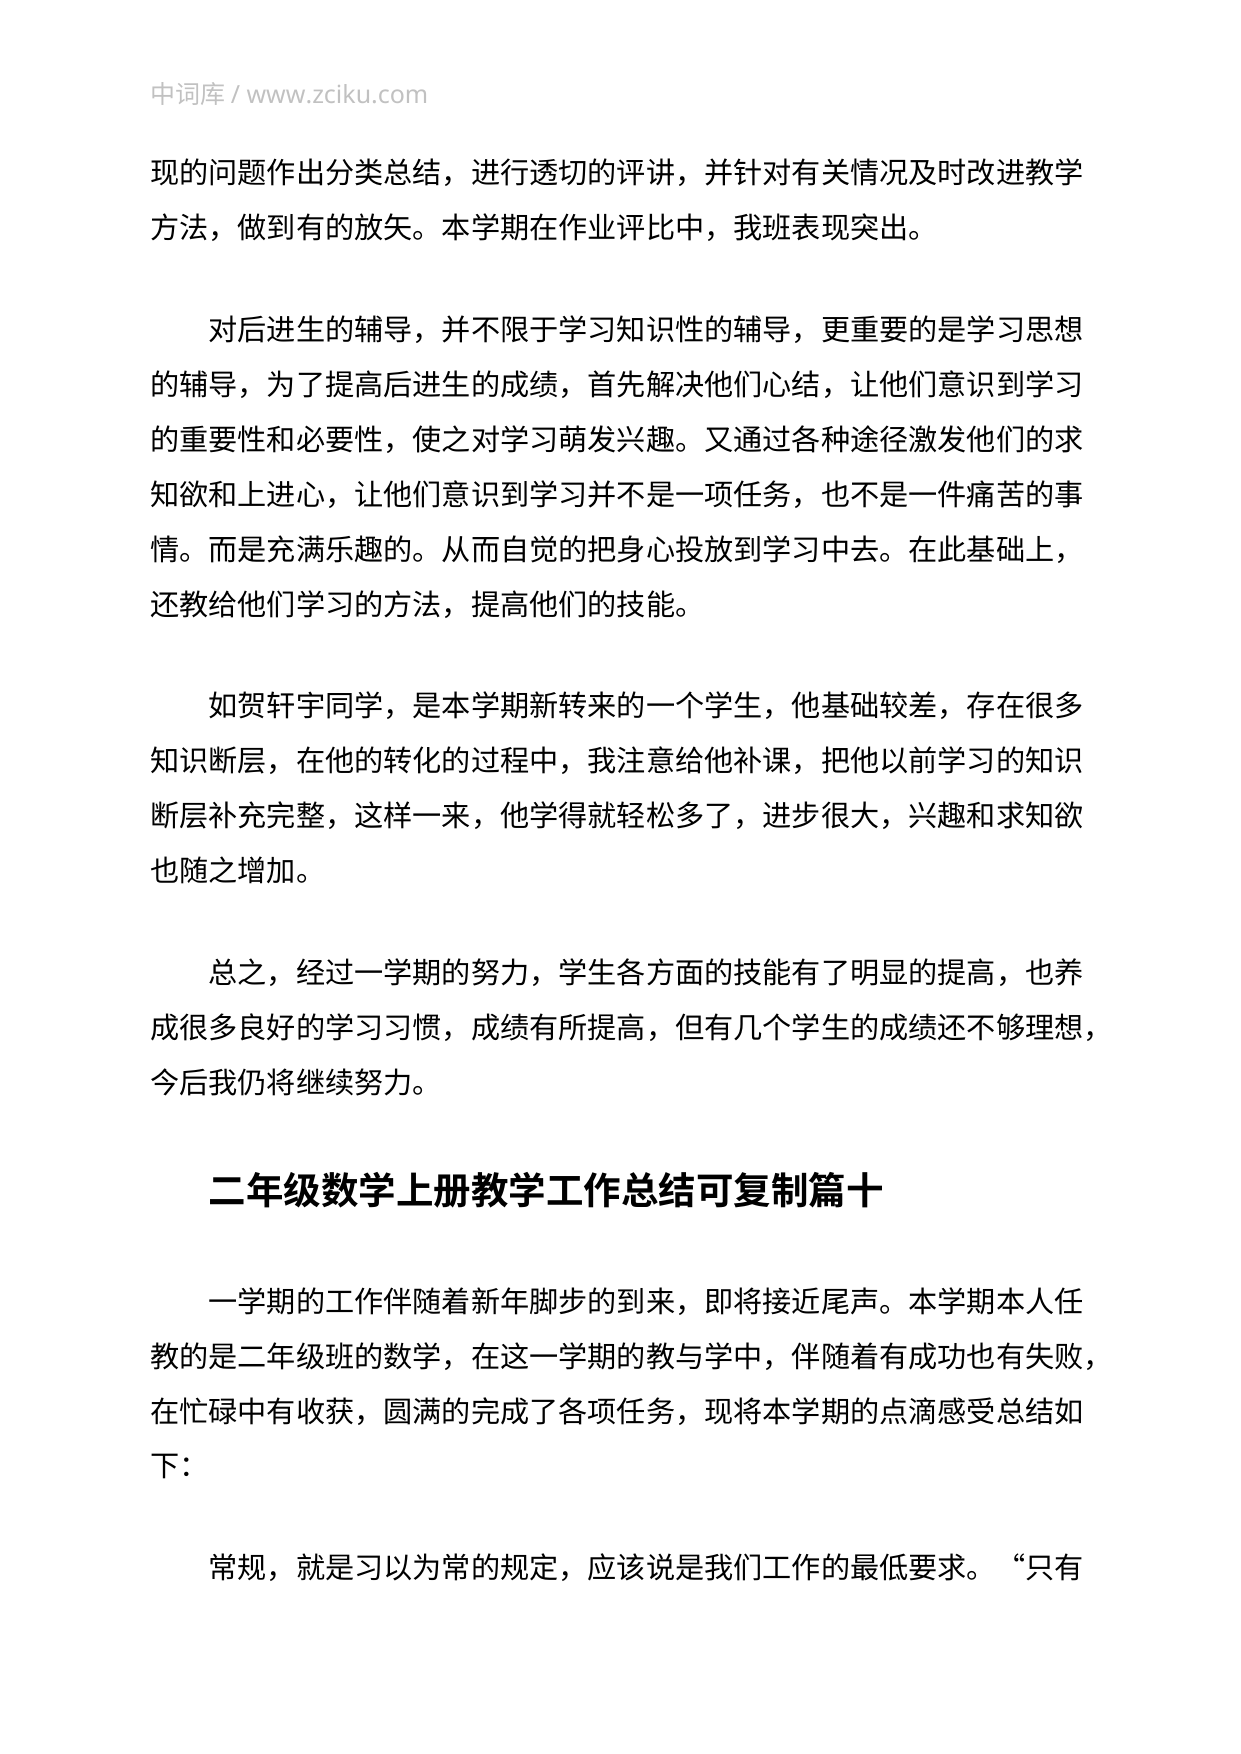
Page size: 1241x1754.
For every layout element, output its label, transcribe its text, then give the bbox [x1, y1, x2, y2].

text 对后进生的辅导，并不限于学习知识性的辅导，更重要的是学习思想的辅导，为了提高后进生的成绩，首先解决他们心结，让他们意识到学习的重要性和必要性，使之对学习萌发兴趣。又通过各种途径激发他们的求知欲和上进心，让他们意识到学习并不是一项任务，也不是一件痛苦的事情。而是充满乐趣的。从而自觉的把身心投放到学习中去。在此基础上，还教给他们学习的方法，提高他们的技能。 [150, 307, 1090, 623]
text 二年级数学上册教学工作总结可复制篇十 [150, 1161, 1090, 1215]
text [150, 150, 1090, 247]
text 总之，经过一学期的努力，学生各方面的技能有了明显的提高，也养成很多良好的学习习惯，成绩有所提高，但有几个学生的成绩还不够理想，今后我仍将继续努力。 [150, 949, 1090, 1101]
text 一学期的工作伴随着新年脚步的到来，即将接近尾声。本学期本人任教的是二年级班的数学，在这一学期的教与学中，伴随着有成功也有失败，在忙碌中有收获，圆满的完成了各项任务，现将本学期的点滴感受总结如下： [150, 1278, 1090, 1485]
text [150, 1545, 1090, 1587]
text 如贺轩宇同学，是本学期新转来的一个学生，他基础较差，存在很多知识断层，在他的转化的过程中，我注意给他补课，把他以前学习的知识断层补充完整，这样一来，他学得就轻松多了，进步很大，兴趣和求知欲也随之增加。 [150, 683, 1090, 890]
